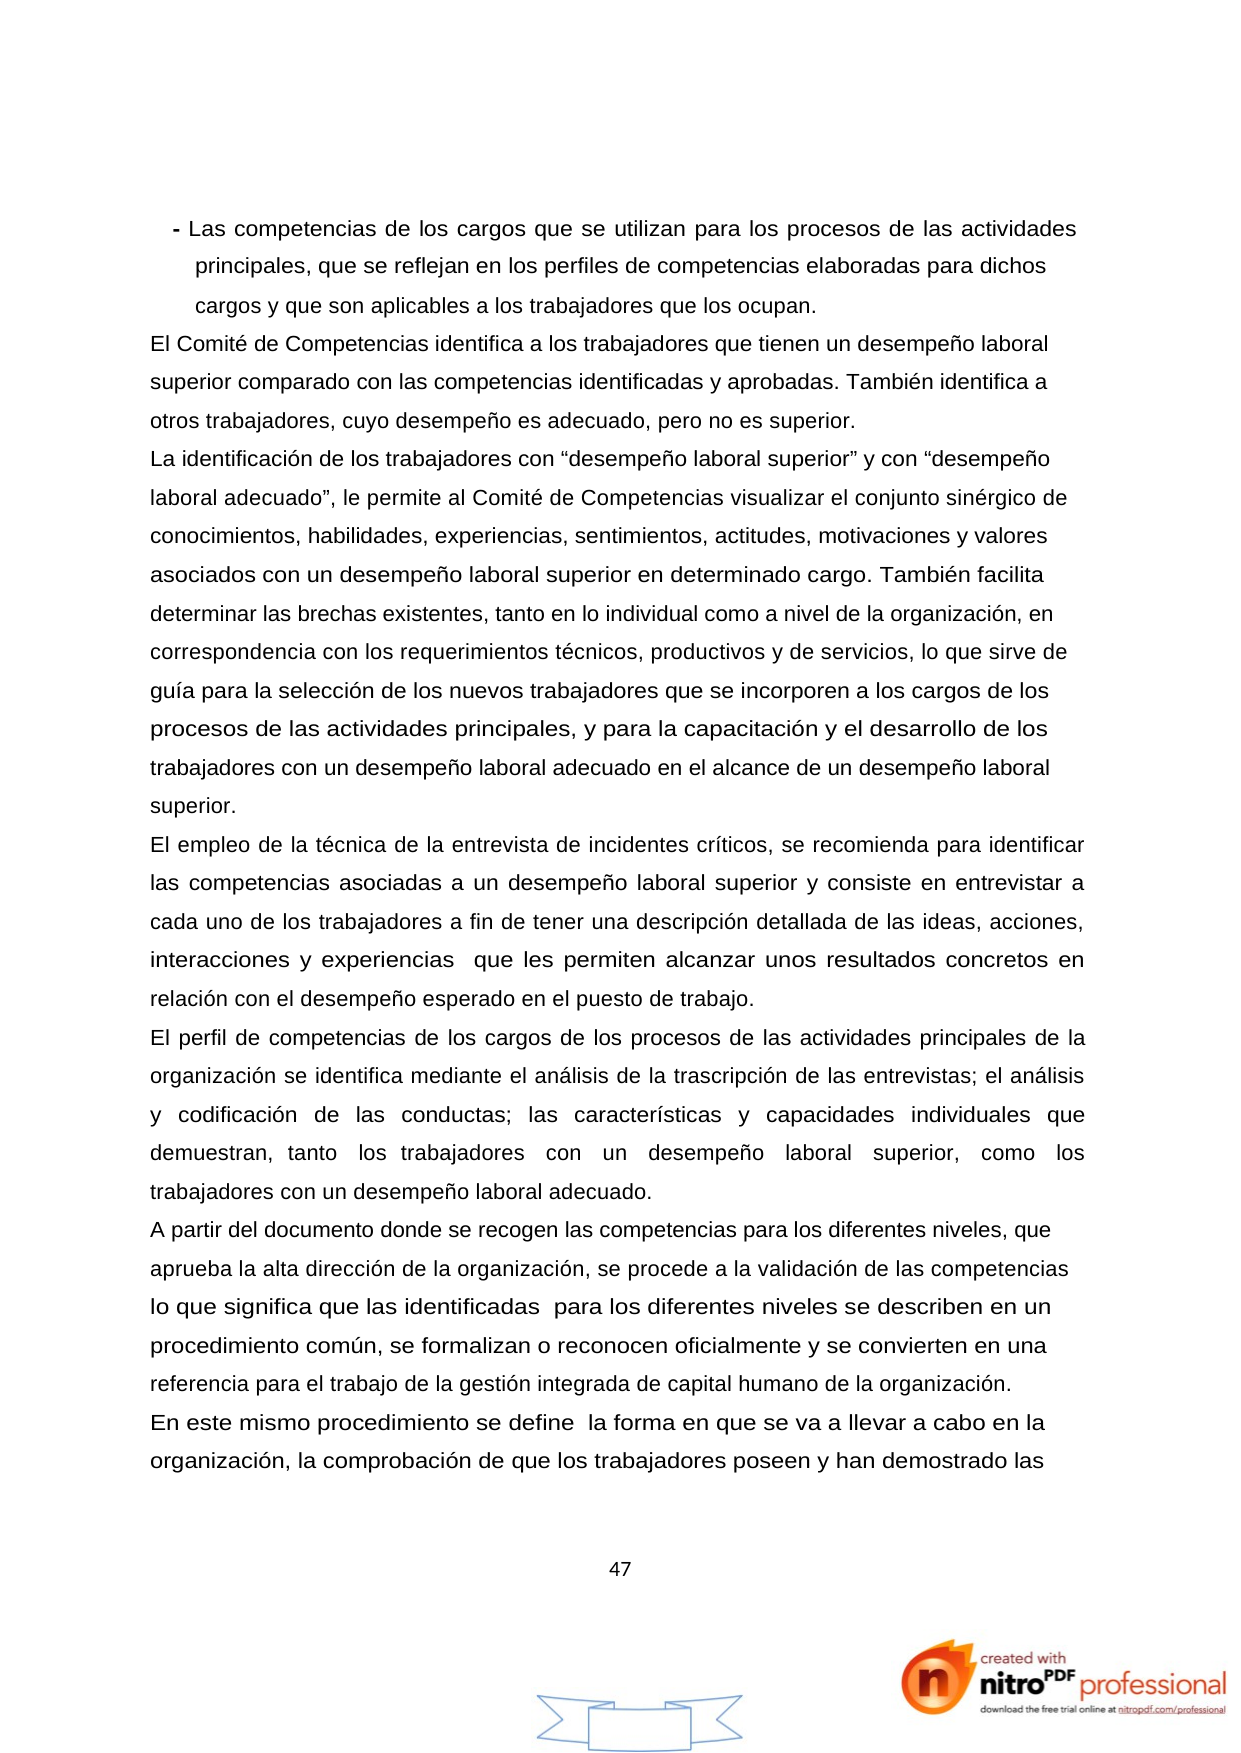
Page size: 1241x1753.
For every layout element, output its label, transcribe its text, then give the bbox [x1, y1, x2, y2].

text A partir del documento donde se recogen las competencias para los diferentes niveles, que aprueba la alta dirección de la organización, se procede a la validación de las competencias lo que significa que las identificadas para los diferentes niveles se describen en un procedimiento común, se formalizan o reconocen oficialmente y se convierten en una referencia para el trabajo de la gestión integrada de capital humano de la organización. En este mismo procedimiento se define la forma en que se va a llevar a cabo en la organización, la comprobación de que los trabajadores poseen y han demostrado las [150, 1207, 1087, 1477]
picture [531, 1687, 748, 1752]
picture [891, 1629, 1238, 1727]
text cargos y que son aplicables a los trabajadores que los ocupan. [195, 294, 1091, 319]
text - Las competencias de los cargos que se utilizan para los procesos de las actividades principales, que se reflejan en los perfiles de competencias elaboradas para dichos [172, 206, 1086, 281]
text El Comité de Competencias identifica a los trabajadores que tienen un desempeño laboral superior comparado con las competencias identificadas y aprobadas. También identifica a otros trabajadores, cuyo desempeño es adecuado, pero no es superior. La identificación de los trabajadores con “desempeño laboral superior” y con “desempeño laboral adecuado”, le permite al Comité de Competencias visualizar el conjunto sinérgico de conocimientos, habilidades, experiencias, sentimientos, actitudes, motivaciones y valores asociados con un desempeño laboral superior en determinado cargo. También facilita determinar las brechas existentes, tanto en lo individual como a nivel de la organización, en correspondencia con los requerimientos técnicos, productivos y de servicios, lo que sirve de guía para la selección de los nuevos trabajadores que se incorporen a los cargos de los procesos de las actividades principales, y para la capacitación y el desarrollo de los trabajadores con un desempeño laboral adecuado en el alcance de un desempeño laboral superior. [150, 320, 1087, 821]
text El empleo de la técnica de la entrevista de incidentes críticos, se recomienda para identificar las competencias asociadas a un desempeño laboral superior y consiste en entrevistar a cada uno de los trabajadores a fin de tener una descripción detallada de las ideas, acciones, interacciones y experiencias que les permiten alcanzar unos resultados concretos en relación con el desempeño esperado en el puesto de trabajo. [150, 821, 1087, 1014]
text El perfil de competencias de los cargos de los procesos de las actividades principales de la organización se identifica mediante el análisis de la trascripción de las entrevistas; el análisis y codificación de las conductas; las características y capacidades individuales que demuestran, tanto los trabajadores con un desempeño laboral superior, como los trabajadores con un desempeño laboral adecuado. [150, 1014, 1087, 1207]
text 47 [609, 1556, 1091, 1582]
